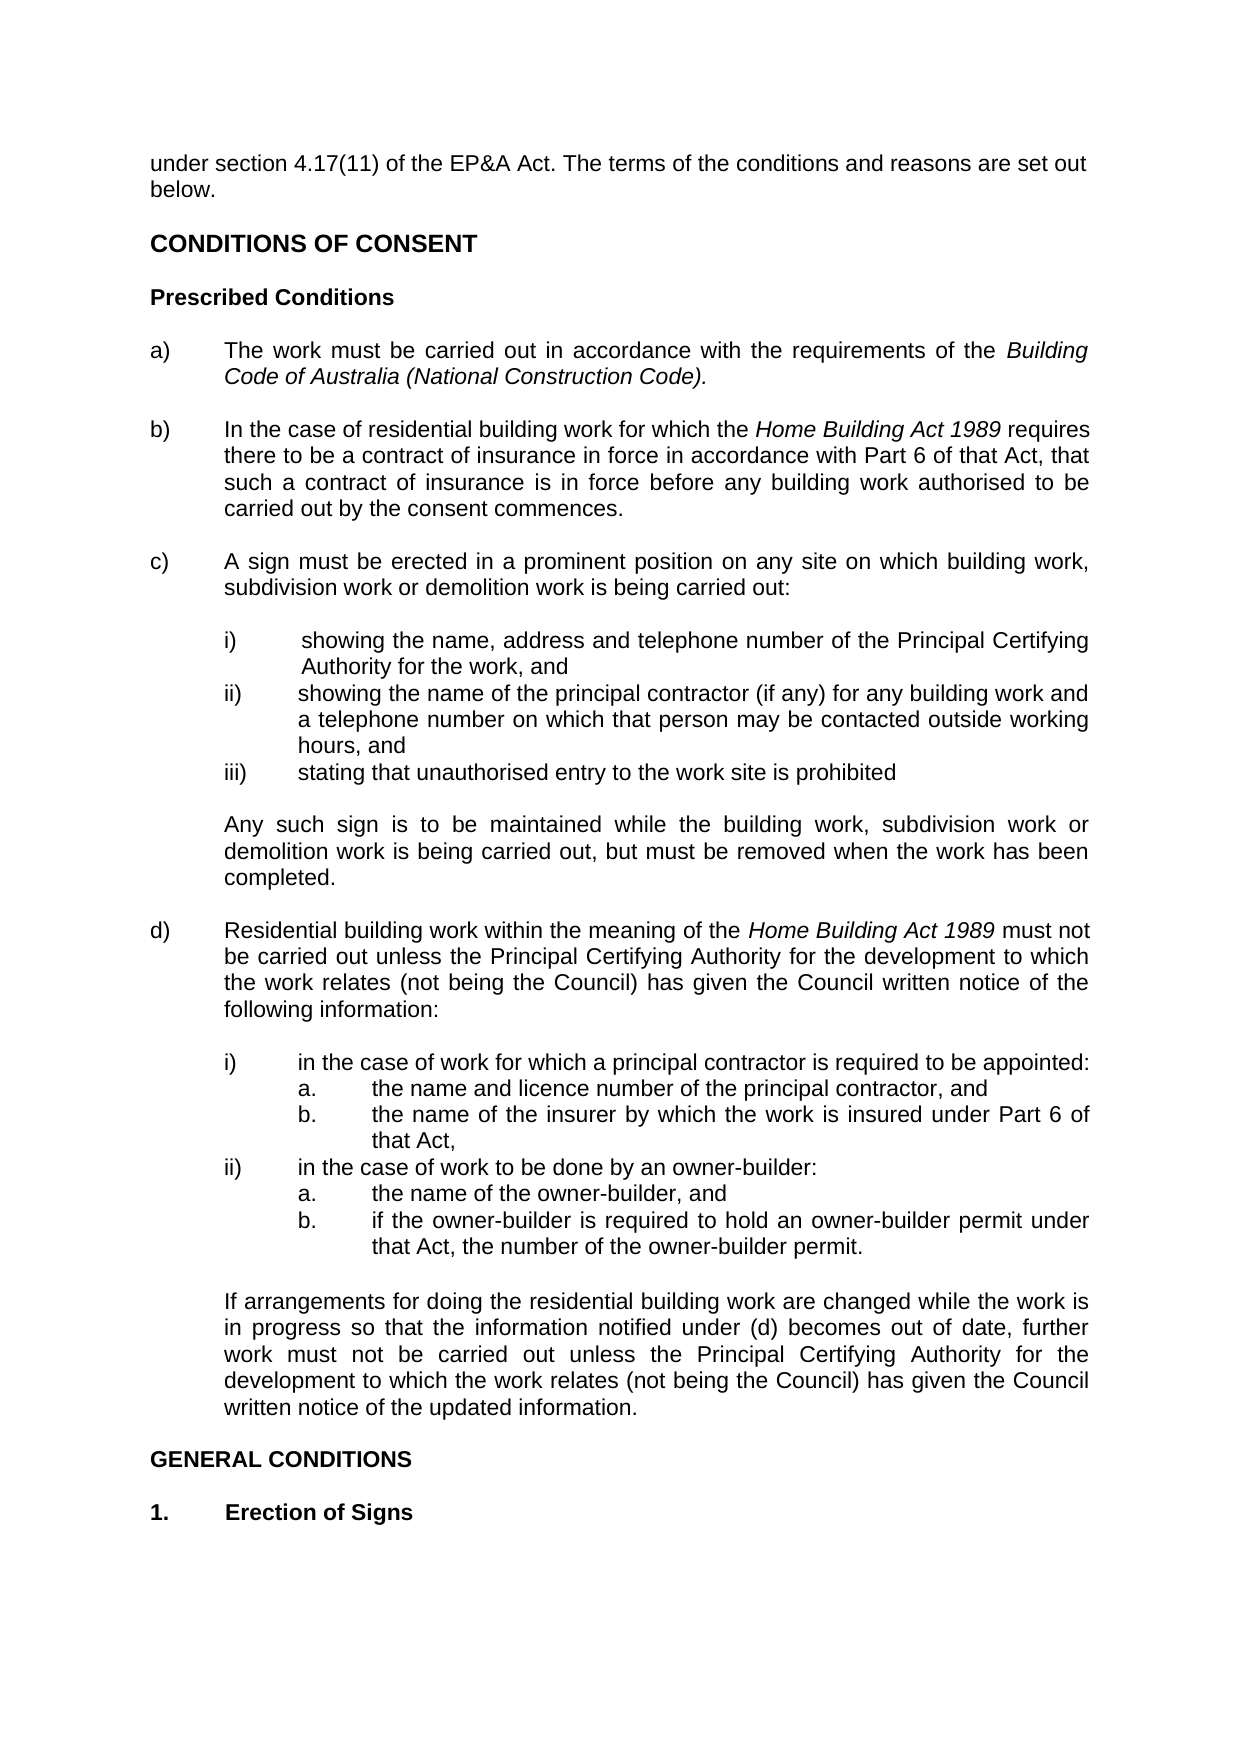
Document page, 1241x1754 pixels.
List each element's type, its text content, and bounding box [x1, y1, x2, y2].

text CONDITIONS OF CONSENT [150, 229, 1090, 258]
text b. if the owner-builder is required to hold an owner-builder permit under that Act, the number of the owner-builder permit. [298, 1207, 1090, 1259]
text c) A sign must be erected in a prominent position on any site on which building work, subdivision work or demolition work is being carried out: [150, 548, 1090, 600]
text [150, 150, 1090, 203]
text ii) showing the name of the principal contractor (if any) for any building work and a telephone number on which that person may be contacted outside working hours, and [224, 679, 1090, 758]
text If arrangements for doing the residential building work are changed while the work is in progress so that the information notified under (d) becomes out of date, further work must not be carried out unless the Principal Certifying Authority for the development to which the work relates (not being the Council) has given the Council written notice of the updated information. [224, 1288, 1090, 1420]
text Any such sign is to be maintained while the building work, subdivision work or demolition work is being carried out, but must be removed when the work has been completed. [224, 811, 1090, 890]
text i) in the case of work for which a principal contractor is required to be appointed: [224, 1048, 1090, 1075]
text a) The work must be carried out in accordance with the requirements of the Building Code of Australia (National Construction Code). [150, 337, 1090, 389]
text d) Residential building work within the meaning of the Home Building Act 1989 must not be carried out unless the Principal Certifying Authority for the development to which the work relates (not being the Council) has given the Council written notice of the following information: [150, 917, 1090, 1022]
text iii) stating that unauthorised entry to the work site is prohibited [224, 758, 1090, 785]
text a. the name of the owner-builder, and [298, 1180, 1090, 1207]
list Erection of Signs [150, 1499, 1090, 1525]
text b. the name of the insurer by which the work is insured under Part 6 of that Act, [298, 1101, 1090, 1154]
text a. the name and licence number of the principal contractor, and [298, 1075, 1090, 1101]
text i) showing the name, address and telephone number of the Principal Certifying Authority for the work, and [224, 627, 1090, 679]
text Prescribed Conditions [150, 284, 1090, 311]
text GENERAL CONDITIONS [150, 1446, 1090, 1472]
text ii) in the case of work to be done by an owner-builder: [224, 1154, 1090, 1180]
text b) In the case of residential building work for which the Home Building Act 1989 requires there to be a contract of insurance in force in accordance with Part 6 of that Act, that such a contract of insurance is in force before any building work authorised to be carried out by the consent commences. [150, 416, 1090, 521]
